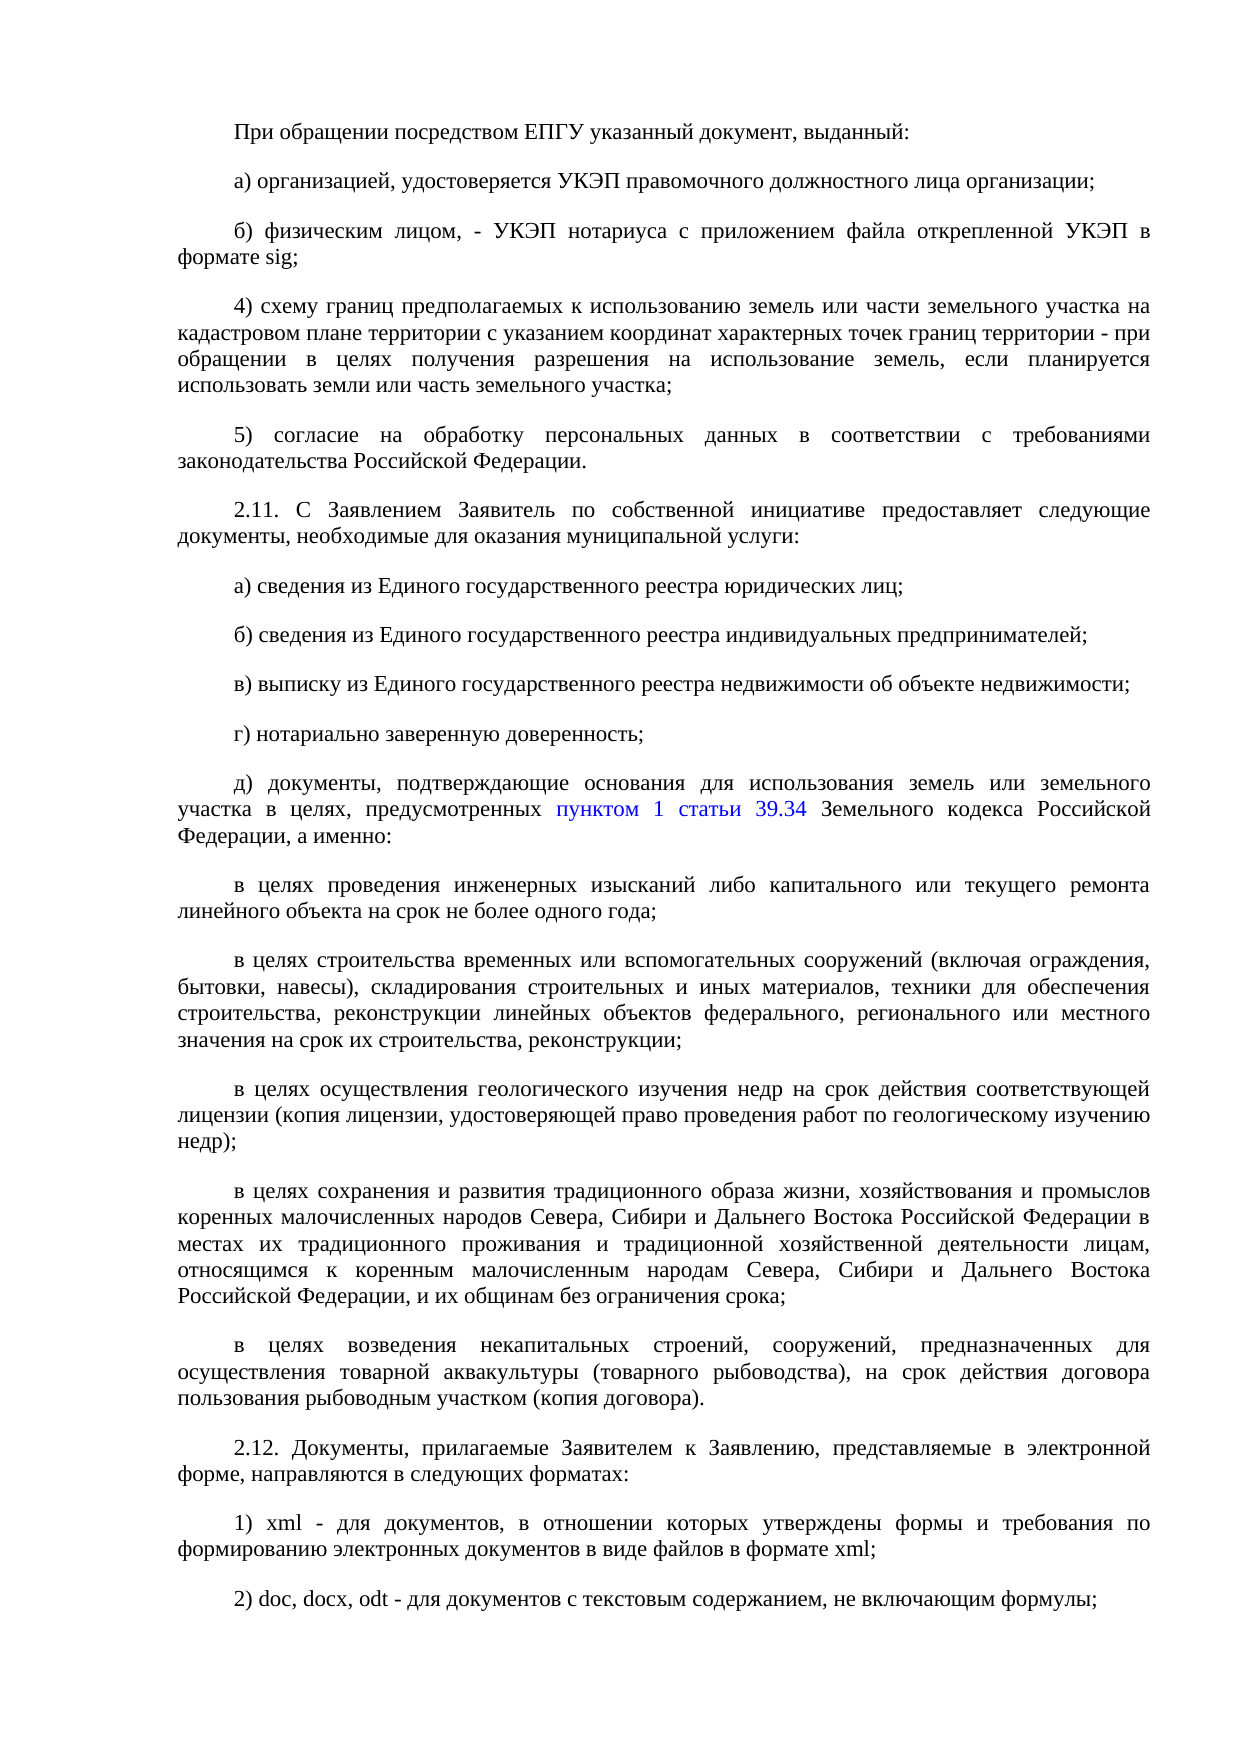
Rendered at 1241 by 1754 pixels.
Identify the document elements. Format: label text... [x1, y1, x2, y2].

text б) сведения из Единого государственного реестра индивидуальных предпринимателей; [177, 621, 1152, 647]
text 2.11. С Заявлением Заявитель по собственной инициативе предоставляет следующие документы, необходимые для оказания муниципальной услуги: [177, 496, 1152, 549]
text в целях проведения инженерных изысканий либо капитального или текущего ремонта линейного объекта на срок не более одного года; [177, 871, 1152, 924]
text 2.12. Документы, прилагаемые Заявителем к Заявлению, представляемые в электронной форме, направляются в следующих форматах: [177, 1433, 1152, 1486]
text При обращении посредством ЕПГУ указанный документ, выданный: [177, 118, 1152, 144]
text в целях строительства временных или вспомогательных сооружений (включая ограждения, бытовки, навесы), складирования строительных и иных материалов, техники для обеспечения строительства, реконструкции линейных объектов федерального, регионального или местного значения на срок их строительства, реконструкции; [177, 947, 1152, 1052]
text 1) xml - для документов, в отношении которых утверждены формы и требования по формированию электронных документов в виде файлов в формате xml; [177, 1509, 1152, 1562]
text 2) doc, docx, odt - для документов с текстовым содержанием, не включающим формулы; [177, 1585, 1152, 1611]
text а) организацией, удостоверяется УКЭП правомочного должностного лица организации; [177, 167, 1152, 194]
text в) выписку из Единого государственного реестра недвижимости об объекте недвижимости; [177, 670, 1152, 697]
text в целях возведения некапитальных строений, сооружений, предназначенных для осуществления товарной аквакультуры (товарного рыбоводства), на срок действия договора пользования рыбоводным участком (копия договора). [177, 1332, 1152, 1411]
text д) документы, подтверждающие основания для использования земель или земельного участка в целях, предусмотренных пунктом 1 статьи 39.34 Земельного кодекса Российской Федерации, а именно: [177, 769, 1152, 848]
text 5) согласие на обработку персональных данных в соответствии с требованиями законодательства Российской Федерации. [177, 421, 1152, 473]
text в целях сохранения и развития традиционного образа жизни, хозяйствования и промыслов коренных малочисленных народов Севера, Сибири и Дальнего Востока Российской Федерации в местах их традиционного проживания и традиционной хозяйственной деятельности лицам, относящимся к коренным малочисленным народам Севера, Сибири и Дальнего Востока Российской Федерации, и их общинам без ограничения срока; [177, 1177, 1152, 1309]
text а) сведения из Единого государственного реестра юридических лиц; [177, 572, 1152, 598]
text 4) схему границ предполагаемых к использованию земель или части земельного участка на кадастровом плане территории с указанием координат характерных точек границ территории - при обращении в целях получения разрешения на использование земель, если планируется использовать земли или часть земельного участка; [177, 292, 1152, 398]
text б) физическим лицом, - УКЭП нотариуса с приложением файла открепленной УКЭП в формате sig; [177, 217, 1152, 269]
text в целях осуществления геологического изучения недр на срок действия соответствующей лицензии (копия лицензии, удостоверяющей право проведения работ по геологическому изучению недр); [177, 1075, 1152, 1154]
text г) нотариально заверенную доверенность; [177, 720, 1152, 746]
